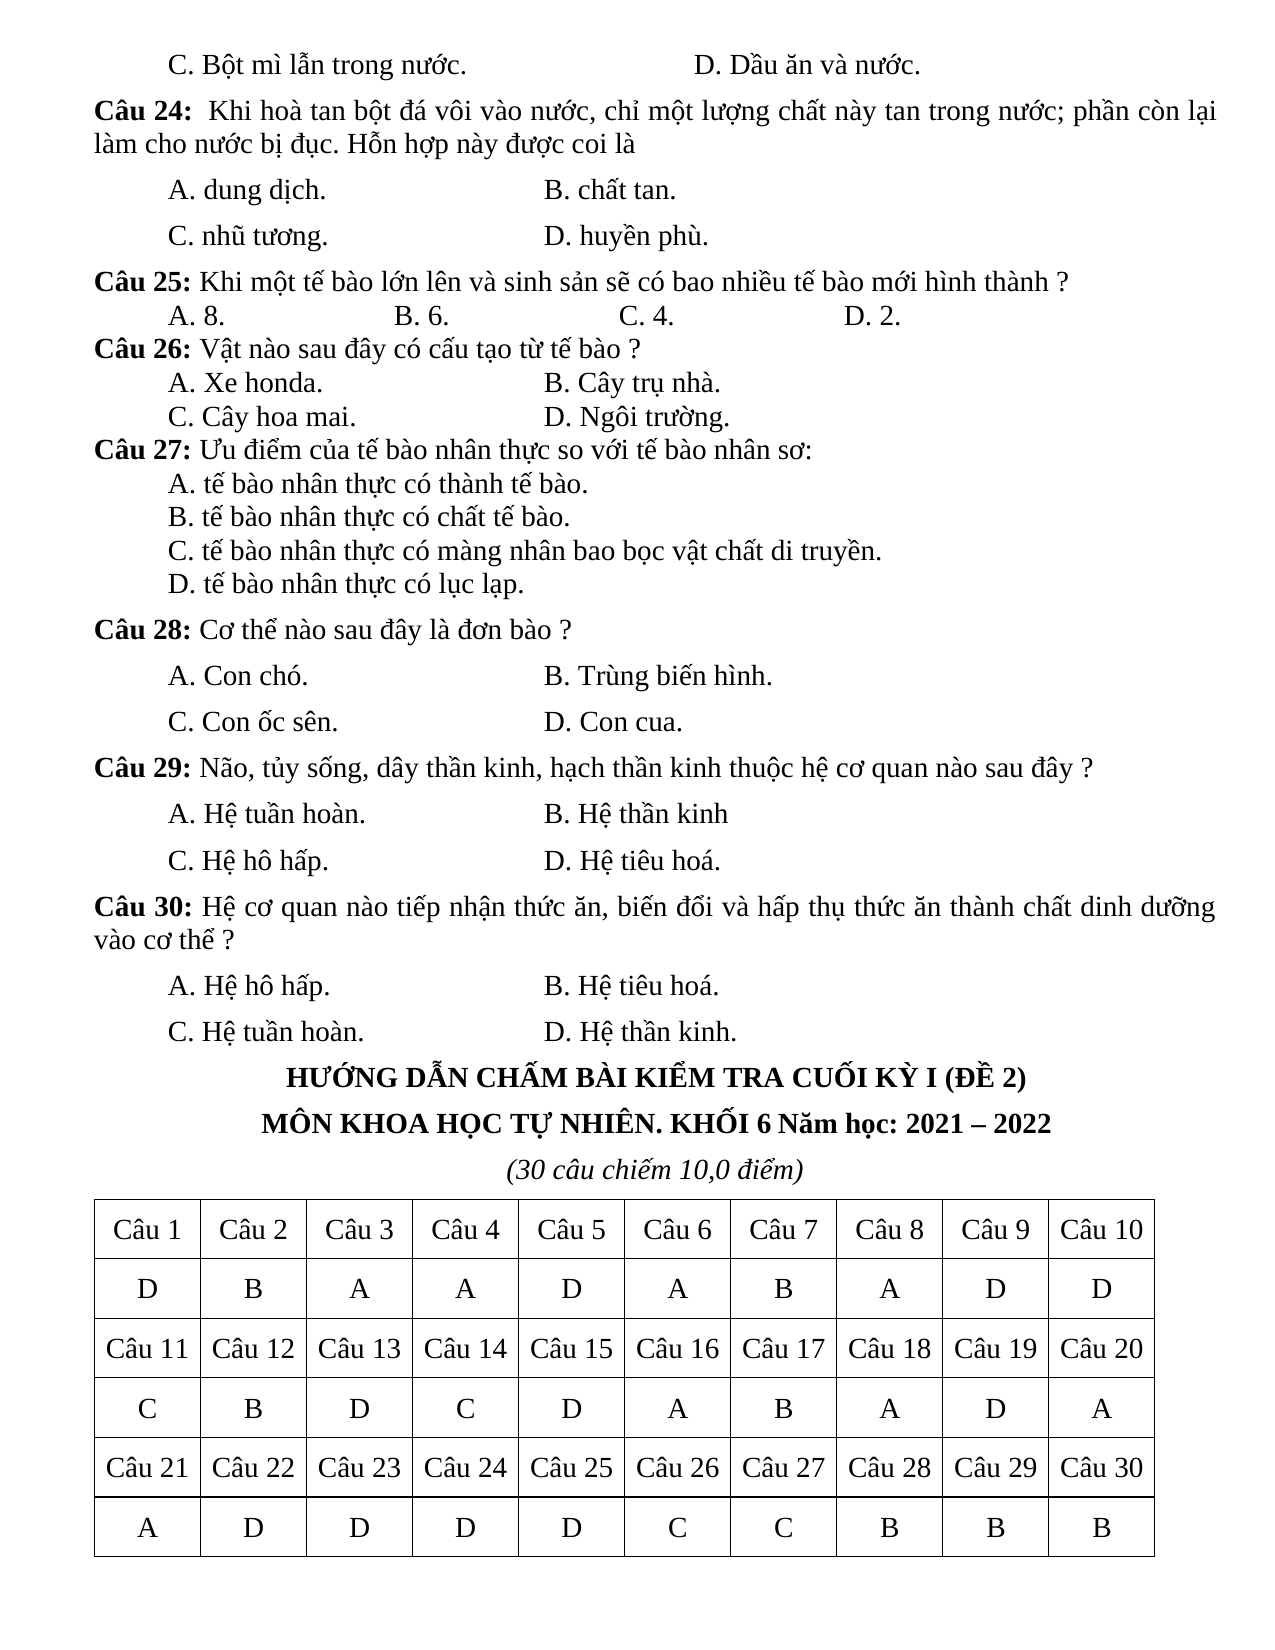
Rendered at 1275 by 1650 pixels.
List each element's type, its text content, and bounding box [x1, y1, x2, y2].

table_cell Câu 29 [943, 1438, 1048, 1496]
table_cell B [837, 1498, 942, 1556]
table_cell C [731, 1498, 836, 1556]
text B. tế bào nhân thực có chất tế bào. [94, 499, 1219, 533]
table_cell C [413, 1378, 518, 1437]
table_cell Câu 22 [201, 1438, 306, 1496]
table_cell B [731, 1259, 836, 1318]
table_cell Câu 20 [1049, 1319, 1154, 1377]
table_cell B [943, 1498, 1048, 1556]
table_header Câu 9 [943, 1200, 1048, 1258]
table_cell A [307, 1259, 412, 1318]
table_cell A [1049, 1378, 1154, 1437]
table_cell B [201, 1259, 306, 1318]
table_cell A [625, 1378, 730, 1437]
table_header Câu 10 [1049, 1200, 1154, 1258]
table_cell Câu 30 [1049, 1438, 1154, 1496]
table_cell A [837, 1378, 942, 1437]
table_cell Câu 16 [625, 1319, 730, 1377]
table_cell D [95, 1259, 200, 1318]
text C. nhũ tương. D. huyền phù. [94, 218, 1219, 252]
text Câu 29: Não, tủy sống, dây thần kinh, hạch thần kinh thuộc hệ cơ quan nào sau đây ? [94, 751, 1219, 784]
table_cell Câu 11 [95, 1319, 200, 1377]
text Câu 30: Hệ cơ quan nào tiếp nhận thức ăn, biến đổi và hấp thụ thức ăn thành chất dinh dưỡng vào cơ thể ? [94, 889, 1219, 956]
table_cell Câu 12 [201, 1319, 306, 1377]
table_cell Câu 23 [307, 1438, 412, 1496]
table_cell D [1049, 1259, 1154, 1318]
table_cell D [943, 1259, 1048, 1318]
table_header Câu 2 [201, 1200, 306, 1258]
table_cell Câu 19 [943, 1319, 1048, 1377]
table_cell Câu 21 [95, 1438, 200, 1496]
table_cell Câu 25 [519, 1438, 624, 1496]
table_cell Câu 27 [731, 1438, 836, 1496]
text (30 câu chiếm 10,0 điểm) [94, 1152, 1219, 1186]
table_header Câu 4 [413, 1200, 518, 1258]
table_cell D [307, 1498, 412, 1556]
text C. Hệ hô hấp. D. Hệ tiêu hoá. [94, 843, 1219, 876]
table_header Câu 7 [731, 1200, 836, 1258]
table_header Câu 1 [95, 1200, 200, 1258]
text Câu 27: Ưu điểm của tế bào nhân thực so với tế bào nhân sơ: [94, 432, 1219, 466]
text C. tế bào nhân thực có màng nhân bao bọc vật chất di truyền. [94, 533, 1219, 566]
table_cell Câu 14 [413, 1319, 518, 1377]
table_cell D [413, 1498, 518, 1556]
table_cell A [95, 1498, 200, 1556]
text MÔN KHOA HỌC TỰ NHIÊN. KHỐI 6 Năm học: 2021 – 2022 [94, 1106, 1219, 1140]
table_header Câu 8 [837, 1200, 942, 1258]
table_cell A [413, 1259, 518, 1318]
table_cell Câu 13 [307, 1319, 412, 1377]
text C. Bột mì lẫn trong nước. D. Dầu ăn và nước. [94, 47, 1219, 80]
text D. tế bào nhân thực có lục lạp. [94, 566, 1219, 600]
text C. Con ốc sên. D. Con cua. [94, 704, 1219, 738]
table_cell B [1049, 1498, 1154, 1556]
table_cell B [201, 1378, 306, 1437]
table_cell C [625, 1498, 730, 1556]
text C. Cây hoa mai. D. Ngôi trường. [94, 399, 1219, 432]
text A. Hệ tuần hoàn. B. Hệ thần kinh [94, 797, 1219, 830]
table_cell Câu 18 [837, 1319, 942, 1377]
text Câu 25: Khi một tế bào lớn lên và sinh sản sẽ có bao nhiều tế bào mới hình thành ? [94, 264, 1219, 298]
table_cell D [307, 1378, 412, 1437]
text Câu 28: Cơ thể nào sau đây là đơn bào ? [94, 612, 1219, 646]
text Câu 24: Khi hoà tan bột đá vôi vào nước, chỉ một lượng chất này tan trong nước; phần còn lại làm cho nước bị đục. Hỗn hợp này được coi là [94, 93, 1219, 160]
table_cell Câu 17 [731, 1319, 836, 1377]
table_cell B [731, 1378, 836, 1437]
table_cell D [519, 1498, 624, 1556]
table_cell Câu 15 [519, 1319, 624, 1377]
text A. Con chó. B. Trùng biến hình. [94, 658, 1219, 692]
text A. dung dịch. B. chất tan. [94, 172, 1219, 206]
text A. 8. B. 6. C. 4. D. 2. [94, 298, 1219, 332]
text HƯỚNG DẪN CHẤM BÀI KIỂM TRA CUỐI KỲ I (ĐỀ 2) [94, 1060, 1219, 1094]
text A. tế bào nhân thực có thành tế bào. [94, 466, 1219, 499]
table_cell D [519, 1378, 624, 1437]
text C. Hệ tuần hoàn. D. Hệ thần kinh. [94, 1014, 1219, 1048]
table_header Câu 5 [519, 1200, 624, 1258]
table_cell D [519, 1259, 624, 1318]
table_cell C [95, 1378, 200, 1437]
table_header Câu 3 [307, 1200, 412, 1258]
table_cell A [837, 1259, 942, 1318]
table_cell Câu 26 [625, 1438, 730, 1496]
table_header Câu 6 [625, 1200, 730, 1258]
table_cell Câu 24 [413, 1438, 518, 1496]
table_cell Câu 28 [837, 1438, 942, 1496]
text Câu 26: Vật nào sau đây có cấu tạo từ tế bào ? [94, 332, 1219, 365]
table_cell D [943, 1378, 1048, 1437]
text A. Hệ hô hấp. B. Hệ tiêu hoá. [94, 968, 1219, 1002]
table_cell A [625, 1259, 730, 1318]
table_cell D [201, 1498, 306, 1556]
text A. Xe honda. B. Cây trụ nhà. [94, 365, 1219, 399]
